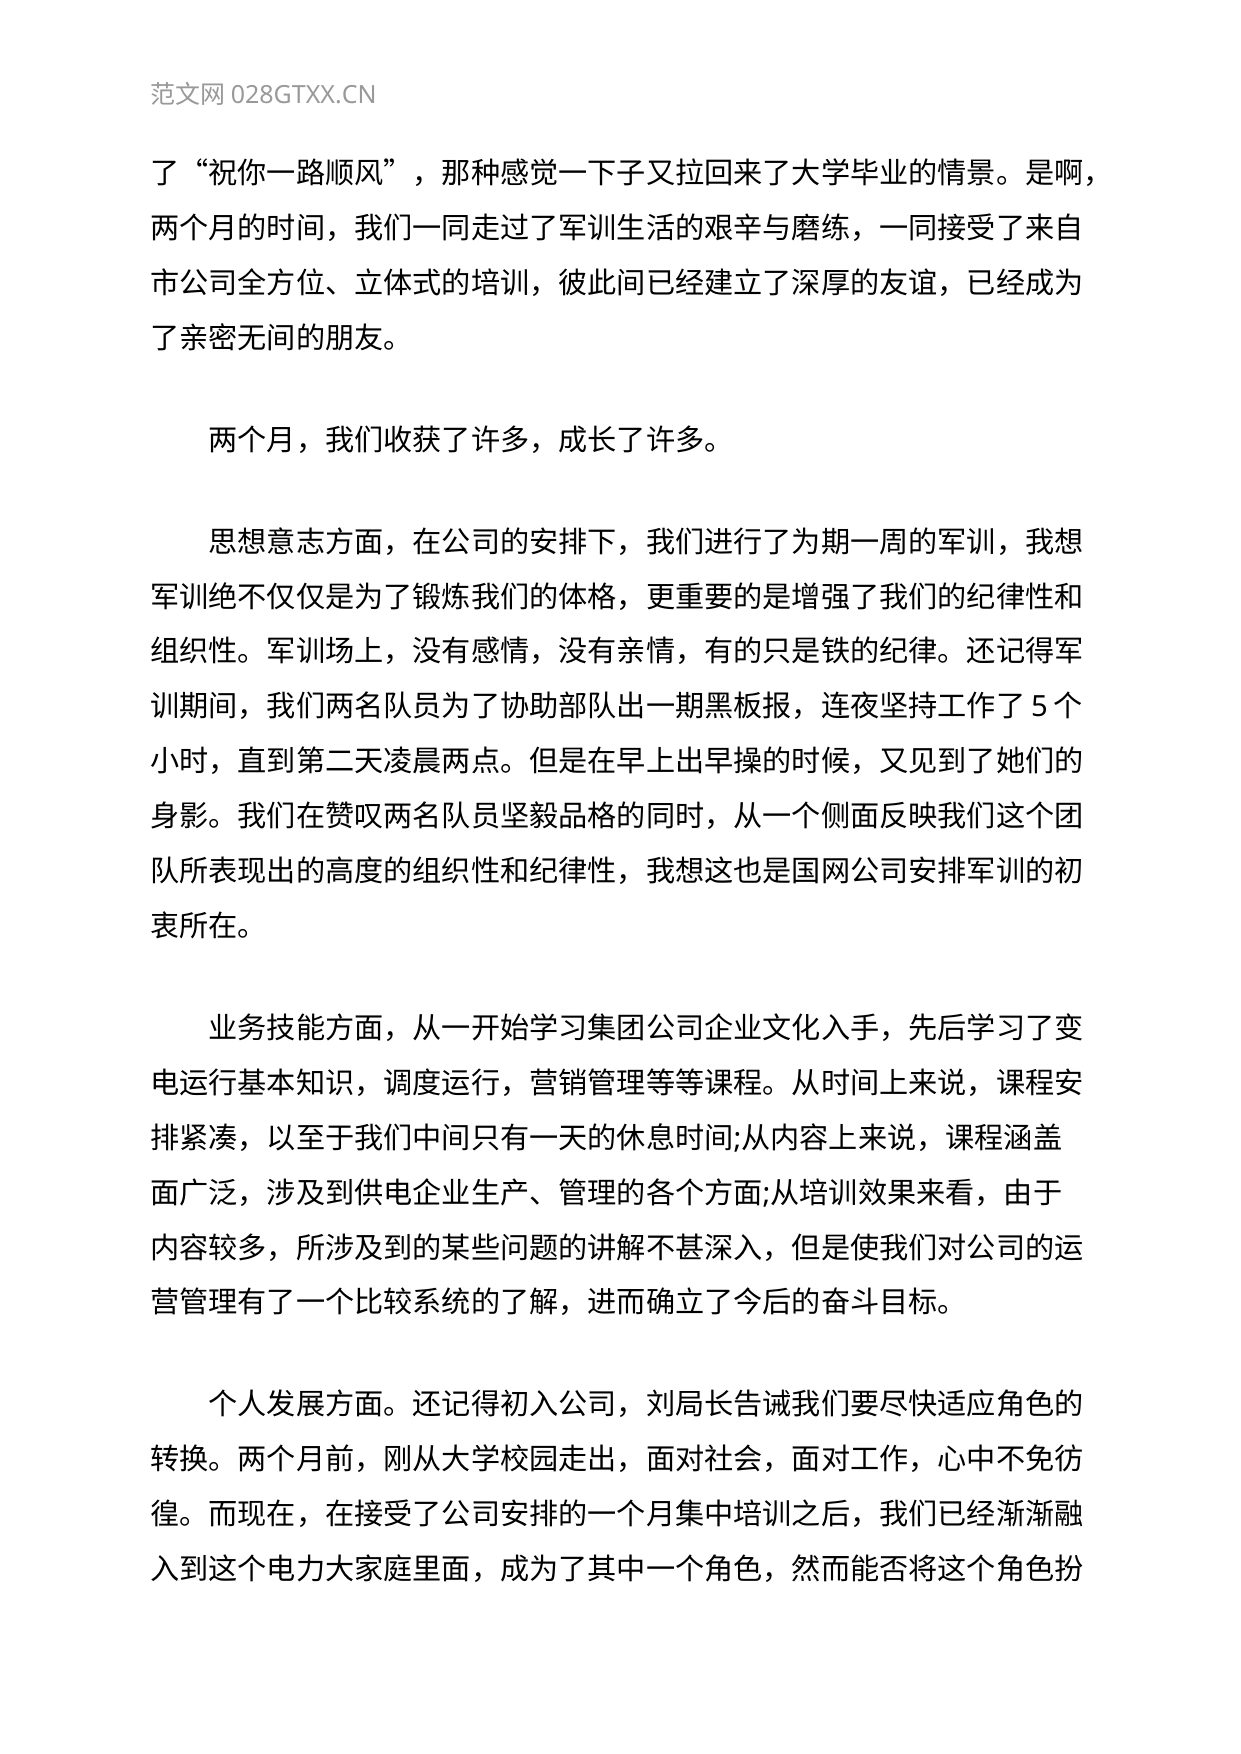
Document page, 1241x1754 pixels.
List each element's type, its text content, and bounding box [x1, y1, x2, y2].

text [150, 1381, 1090, 1588]
text 思想意志方面，在公司的安排下，我们进行了为期一周的军训，我想军训绝不仅仅是为了锻炼我们的体格，更重要的是增强了我们的纪律性和组织性。军训场上，没有感情，没有亲情，有的只是铁的纪律。还记得军训期间，我们两名队员为了协助部队出一期黑板报，连夜坚持工作了5个小时，直到第二天凌晨两点。但是在早上出早操的时候，又见到了她们的身影。我们在赞叹两名队员坚毅品格的同时，从一个侧面反映我们这个团队所表现出的高度的组织性和纪律性，我想这也是国网公司安排军训的初衷所在。 [150, 518, 1090, 945]
text 业务技能方面，从一开始学习集团公司企业文化入手，先后学习了变电运行基本知识，调度运行，营销管理等等课程。从时间上来说，课程安排紧凑，以至于我们中间只有一天的休息时间;从内容上来说，课程涵盖面广泛，涉及到供电企业生产、管理的各个方面;从培训效果来看，由于内容较多，所涉及到的某些问题的讲解不甚深入，但是使我们对公司的运营管理有了一个比较系统的了解，进而确立了今后的奋斗目标。 [150, 1004, 1090, 1321]
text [150, 150, 1090, 357]
text 两个月，我们收获了许多，成长了许多。 [150, 416, 1090, 459]
